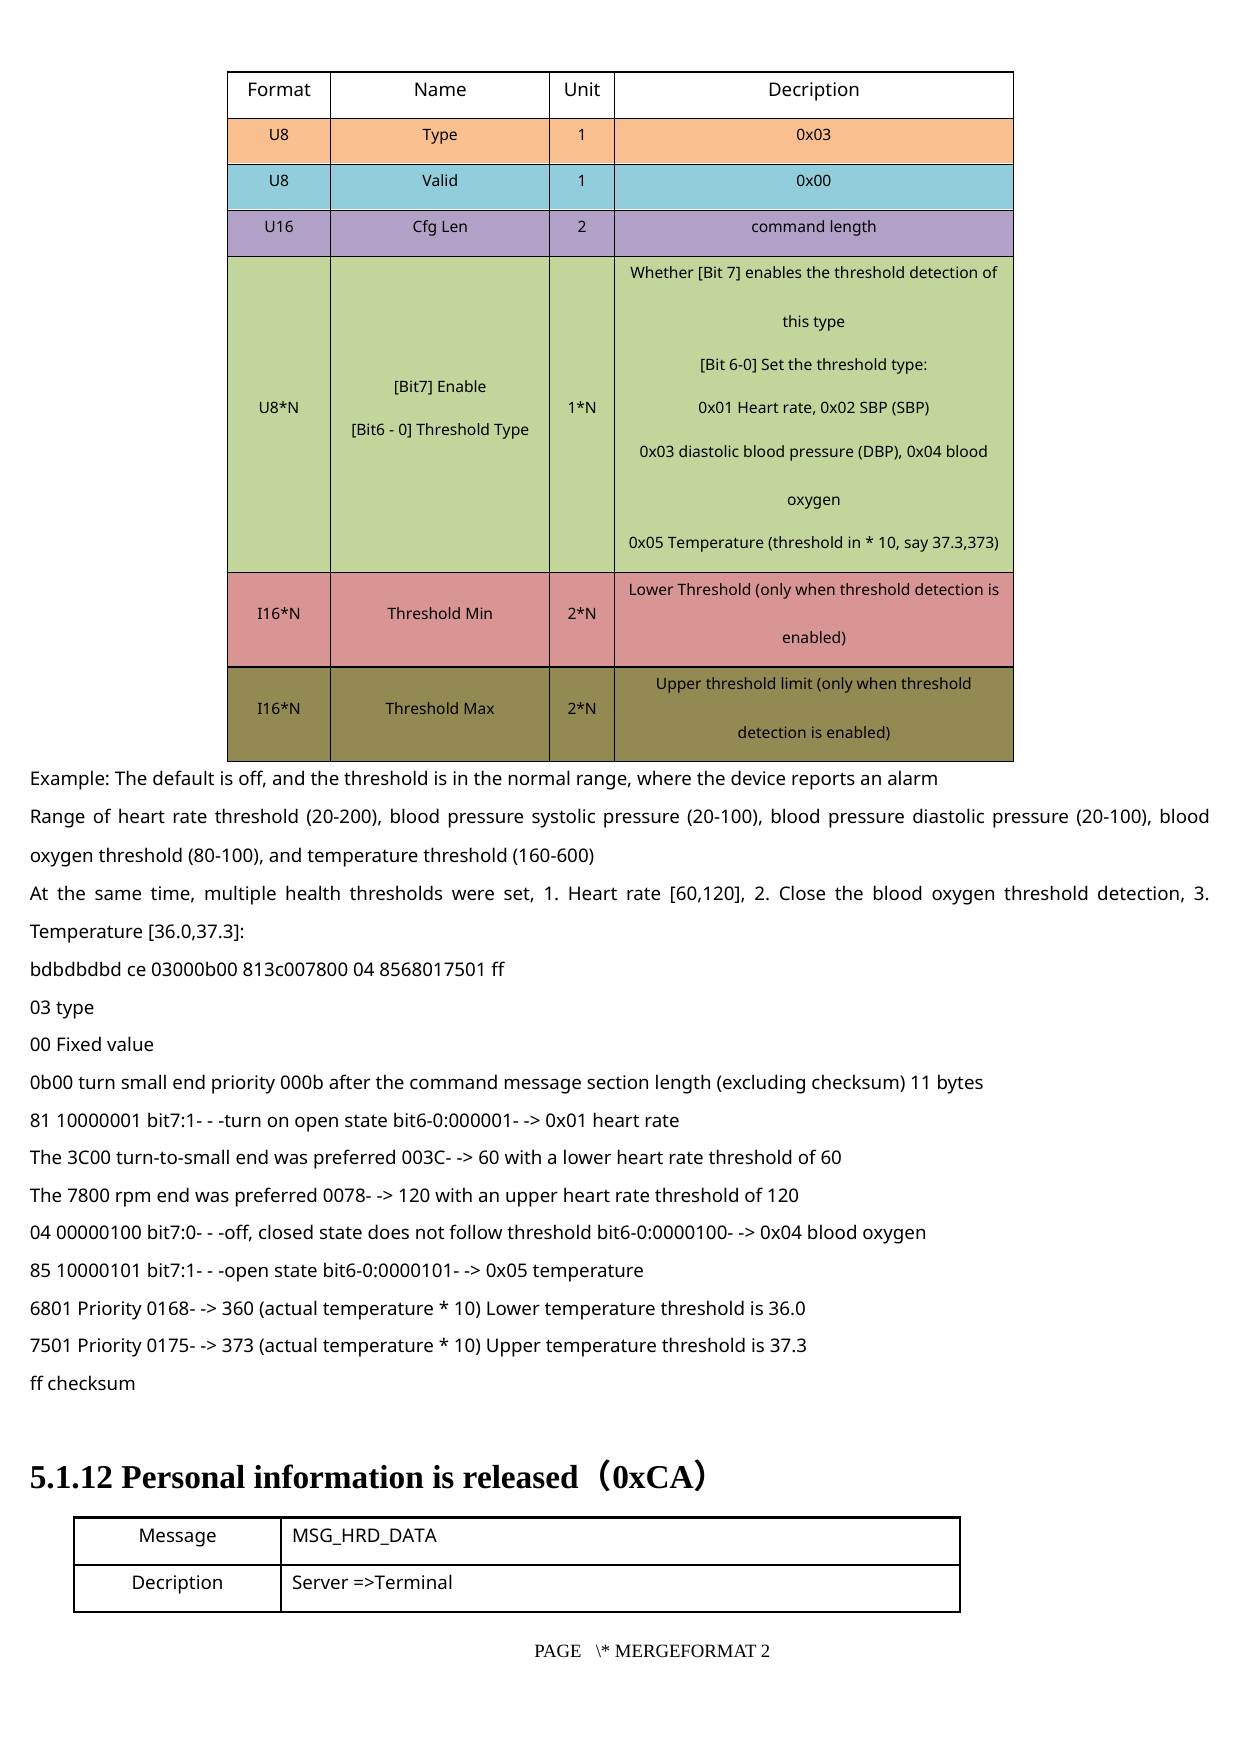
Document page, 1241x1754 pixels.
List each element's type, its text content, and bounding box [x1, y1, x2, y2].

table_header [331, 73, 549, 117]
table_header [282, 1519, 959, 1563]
text 7501 Priority 0175- -> 373 (actual temperature * 10) Upper temperature threshold is 37.3 [29, 1329, 1211, 1362]
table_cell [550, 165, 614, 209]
text Example: The default is off, and the threshold is in the normal range, where the device reports an alarm [29, 762, 1211, 795]
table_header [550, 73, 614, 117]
text 00 Fixed value [29, 1028, 1211, 1061]
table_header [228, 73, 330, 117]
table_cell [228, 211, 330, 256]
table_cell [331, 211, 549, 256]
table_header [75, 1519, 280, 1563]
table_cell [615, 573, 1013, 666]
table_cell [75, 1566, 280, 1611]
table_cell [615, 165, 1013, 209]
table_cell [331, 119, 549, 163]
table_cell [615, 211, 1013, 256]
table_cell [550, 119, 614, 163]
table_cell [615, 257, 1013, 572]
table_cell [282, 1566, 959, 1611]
text 03 type [29, 991, 1211, 1023]
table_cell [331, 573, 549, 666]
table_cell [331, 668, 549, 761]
text The 7800 rpm end was preferred 0078- -> 120 with an upper heart rate threshold of 120 [29, 1179, 1211, 1211]
text 81 10000001 bit7:1- - -turn on open state bit6-0:000001- -> 0x01 heart rate [29, 1103, 1211, 1136]
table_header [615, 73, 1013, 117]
text 6801 Priority 0168- -> 360 (actual temperature * 10) Lower temperature threshold is 36.0 [29, 1291, 1211, 1324]
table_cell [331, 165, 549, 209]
text bdbdbdbd ce 03000b00 813c007800 04 8568017501 ff [29, 953, 1211, 986]
text 04 00000100 bit7:0- - -off, closed state does not follow threshold bit6-0:0000100- -> 0x04 blood oxygen [29, 1216, 1211, 1249]
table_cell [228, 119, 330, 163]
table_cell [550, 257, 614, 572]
text 0b00 turn small end priority 000b after the command message section length (excluding checksum) 11 bytes [29, 1066, 1211, 1098]
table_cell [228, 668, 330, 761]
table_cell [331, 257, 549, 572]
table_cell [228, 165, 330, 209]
text The 3C00 turn-to-small end was preferred 003C- -> 60 with a lower heart rate threshold of 60 [29, 1141, 1211, 1173]
text At the same time, multiple health thresholds were set, 1. Heart rate [60,120], 2. Close the blood oxygen threshold detection, 3. Temperature [36.0,37.3]: [29, 876, 1211, 948]
text Range of heart rate threshold (20-200), blood pressure systolic pressure (20-100), blood pressure diastolic pressure (20-100), blood oxygen threshold (80-100), and temperature threshold (160-600) [29, 800, 1211, 871]
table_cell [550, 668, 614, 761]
text 5.1.12 Personal information is released（0xCA） [29, 1442, 1211, 1507]
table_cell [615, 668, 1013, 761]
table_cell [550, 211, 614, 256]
text ff checksum [29, 1367, 1211, 1399]
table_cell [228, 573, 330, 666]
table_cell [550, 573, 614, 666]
text 85 10000101 bit7:1- - -open state bit6-0:0000101- -> 0x05 temperature [29, 1254, 1211, 1286]
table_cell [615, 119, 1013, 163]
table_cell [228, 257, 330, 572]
